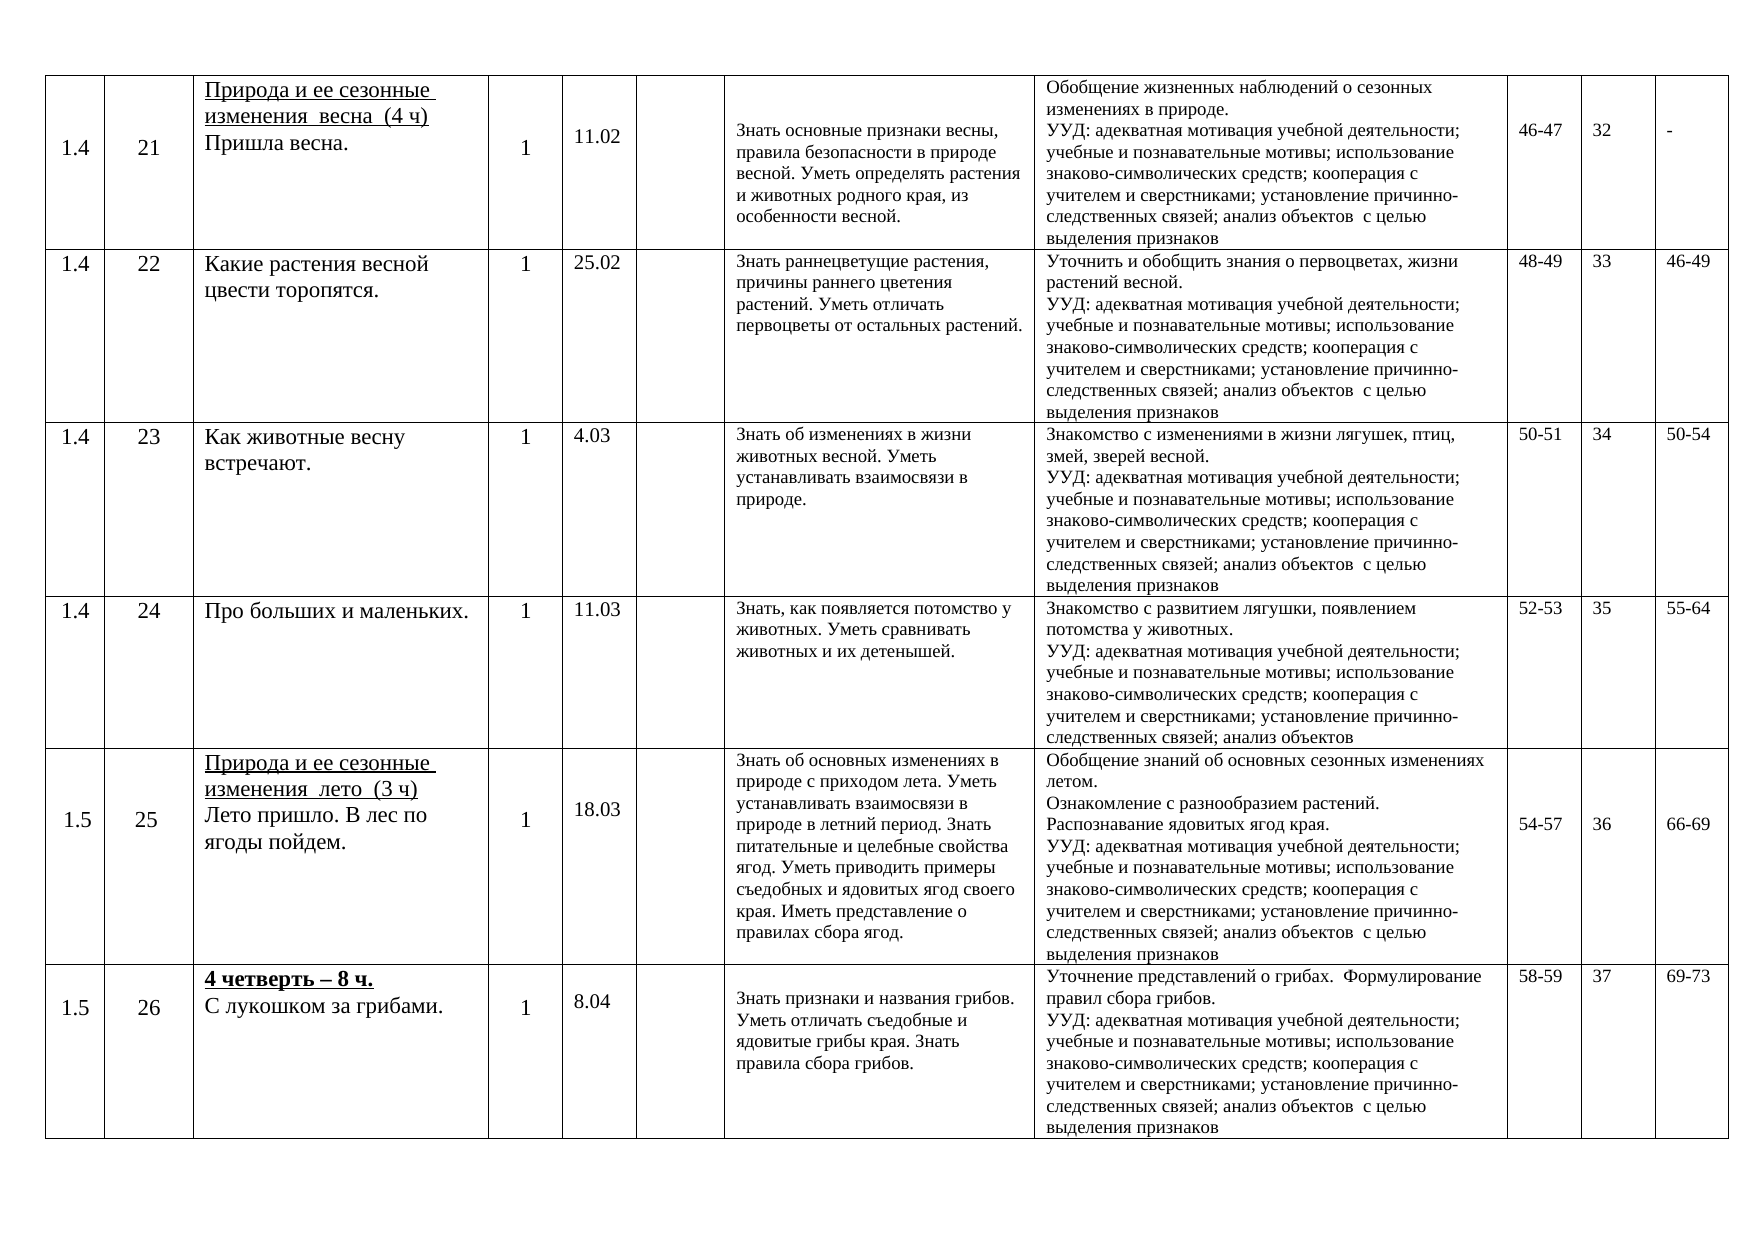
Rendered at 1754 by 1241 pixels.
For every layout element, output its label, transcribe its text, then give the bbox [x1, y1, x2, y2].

table_cell Знать об изменениях в жизни животных весной. Уметь устанавливать взаимосвязи в природе. [725, 423, 1034, 596]
table_cell 66-69 [1656, 749, 1728, 964]
table_cell 26 [105, 965, 193, 1138]
table_cell 34 [1582, 423, 1655, 596]
table_cell Знать, как появляется потомство у животных. Уметь сравнивать животных и их детенышей. [725, 597, 1034, 748]
table_cell [637, 250, 724, 422]
table_cell 18.03 [563, 749, 636, 964]
table_cell 11.02 [563, 76, 636, 248]
table_cell 33 [1582, 250, 1655, 422]
table_cell Какие растения весной цвести торопятся. [194, 250, 488, 422]
table_cell 36 [1582, 749, 1655, 964]
table_cell Уточнить и обобщить знания о первоцветах, жизни растений весной. УУД: адекватная мотивация учебной деятельности; учебные и познавательные мотивы; использование знаково-символических средств; кооперация с учителем и сверстниками; установление причинно-следственных связей; анализ объектов с целью выделения признаков [1035, 250, 1507, 422]
table_cell 37 [1582, 965, 1655, 1138]
table_cell 1.4 [46, 423, 104, 596]
table_cell Знать раннецветущие растения, причины раннего цветения растений. Уметь отличать первоцветы от остальных растений. [725, 250, 1034, 422]
table_cell 35 [1582, 597, 1655, 748]
table_cell 25.02 [563, 250, 636, 422]
table_cell Знакомство с изменениями в жизни лягушек, птиц, змей, зверей весной. УУД: адекватная мотивация учебной деятельности; учебные и познавательные мотивы; использование знаково-символических средств; кооперация с учителем и сверстниками; установление причинно-следственных связей; анализ объектов с целью выделения признаков [1035, 423, 1507, 596]
table_cell Обобщение жизненных наблюдений о сезонных изменениях в природе. УУД: адекватная мотивация учебной деятельности; учебные и познавательные мотивы; использование знаково-символических средств; кооперация с учителем и сверстниками; установление причинно-следственных связей; анализ объектов с целью выделения признаков [1035, 76, 1507, 248]
table_cell - [1656, 76, 1728, 248]
table_cell 46-47 [1508, 76, 1581, 248]
table_cell 1.4 [46, 250, 104, 422]
table_cell Как животные весну встречают. [194, 423, 488, 596]
table_cell 54-57 [1508, 749, 1581, 964]
table_cell Уточнение представлений о грибах. Формулирование правил сбора грибов. УУД: адекватная мотивация учебной деятельности; учебные и познавательные мотивы; использование знаково-символических средств; кооперация с учителем и сверстниками; установление причинно-следственных связей; анализ объектов с целью выделения признаков [1035, 965, 1507, 1138]
table_cell 32 [1582, 76, 1655, 248]
table_cell 58-59 [1508, 965, 1581, 1138]
table_cell 1 [489, 423, 562, 596]
table_cell 1.5 [46, 965, 104, 1138]
table_cell 21 [105, 76, 193, 248]
table_cell 1 [489, 597, 562, 748]
table_cell Знать об основных изменениях в природе с приходом лета. Уметь устанавливать взаимосвязи в природе в летний период. Знать питательные и целебные свойства ягод. Уметь приводить примеры съедобных и ядовитых ягод своего края. Иметь представление о правилах сбора ягод. [725, 749, 1034, 964]
table_cell 24 [105, 597, 193, 748]
table_cell Обобщение знаний об основных сезонных изменениях летом. Ознакомление с разнообразием растений. Распознавание ядовитых ягод края. УУД: адекватная мотивация учебной деятельности; учебные и познавательные мотивы; использование знаково-символических средств; кооперация с учителем и сверстниками; установление причинно-следственных связей; анализ объектов с целью выделения признаков [1035, 749, 1507, 964]
table_cell 50-51 [1508, 423, 1581, 596]
table_cell [637, 597, 724, 748]
table_cell 8.04 [563, 965, 636, 1138]
table_cell Знать признаки и названия грибов. Уметь отличать съедобные и ядовитые грибы края. Знать правила сбора грибов. [725, 965, 1034, 1138]
table_cell 4.03 [563, 423, 636, 596]
table_cell 25 [105, 749, 193, 964]
table_cell 11.03 [563, 597, 636, 748]
table_cell 1.4 [46, 76, 104, 248]
table_cell 1 [489, 76, 562, 248]
table_cell 69-73 [1656, 965, 1728, 1138]
table_cell 4 четверть – 8 ч. С лукошком за грибами. [194, 965, 488, 1138]
table_cell [637, 76, 724, 248]
table_cell 55-64 [1656, 597, 1728, 748]
table_cell Про больших и маленьких. [194, 597, 488, 748]
table_cell 23 [105, 423, 193, 596]
table_cell Знакомство с развитием лягушки, появлением потомства у животных. УУД: адекватная мотивация учебной деятельности; учебные и познавательные мотивы; использование знаково-символических средств; кооперация с учителем и сверстниками; установление причинно-следственных связей; анализ объектов [1035, 597, 1507, 748]
table_cell [637, 749, 724, 964]
table_cell 1 [489, 965, 562, 1138]
table_cell 46-49 [1656, 250, 1728, 422]
table_cell 50-54 [1656, 423, 1728, 596]
table_cell 48-49 [1508, 250, 1581, 422]
table_cell 52-53 [1508, 597, 1581, 748]
table_cell 1 [489, 250, 562, 422]
table_cell 22 [105, 250, 193, 422]
table_cell [637, 965, 724, 1138]
table_cell 1.5 [46, 749, 104, 964]
table_cell Природа и ее сезонные изменения весна (4 ч) Пришла весна. [194, 76, 488, 248]
table_cell Знать основные признаки весны, правила безопасности в природе весной. Уметь определять растения и животных родного края, из особенности весной. [725, 76, 1034, 248]
table_cell Природа и ее сезонные изменения лето (3 ч) Лето пришло. В лес по ягоды пойдем. [194, 749, 488, 964]
table_cell 1 [489, 749, 562, 964]
table_cell [637, 423, 724, 596]
table_cell 1.4 [46, 597, 104, 748]
